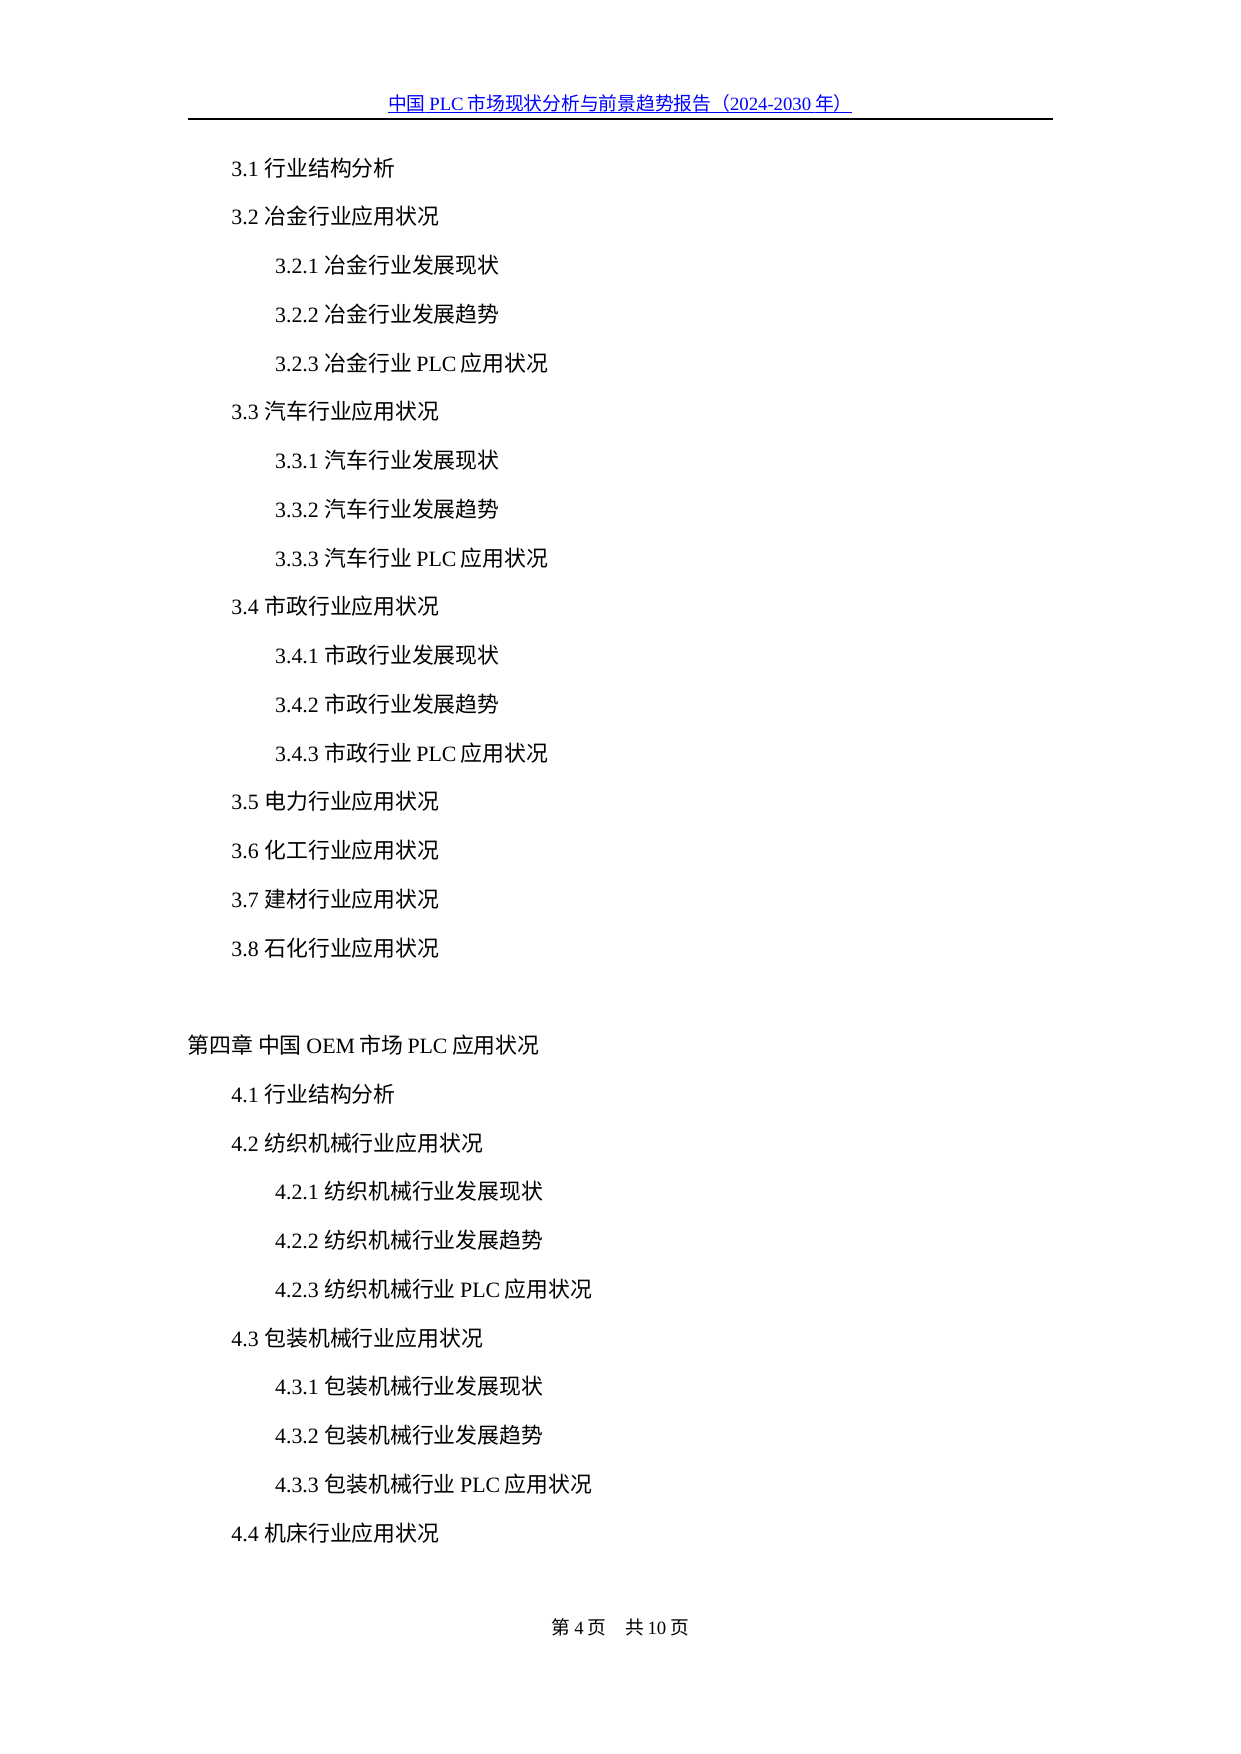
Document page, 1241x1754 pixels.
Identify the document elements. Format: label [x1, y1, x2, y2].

text [187, 150, 1053, 1548]
